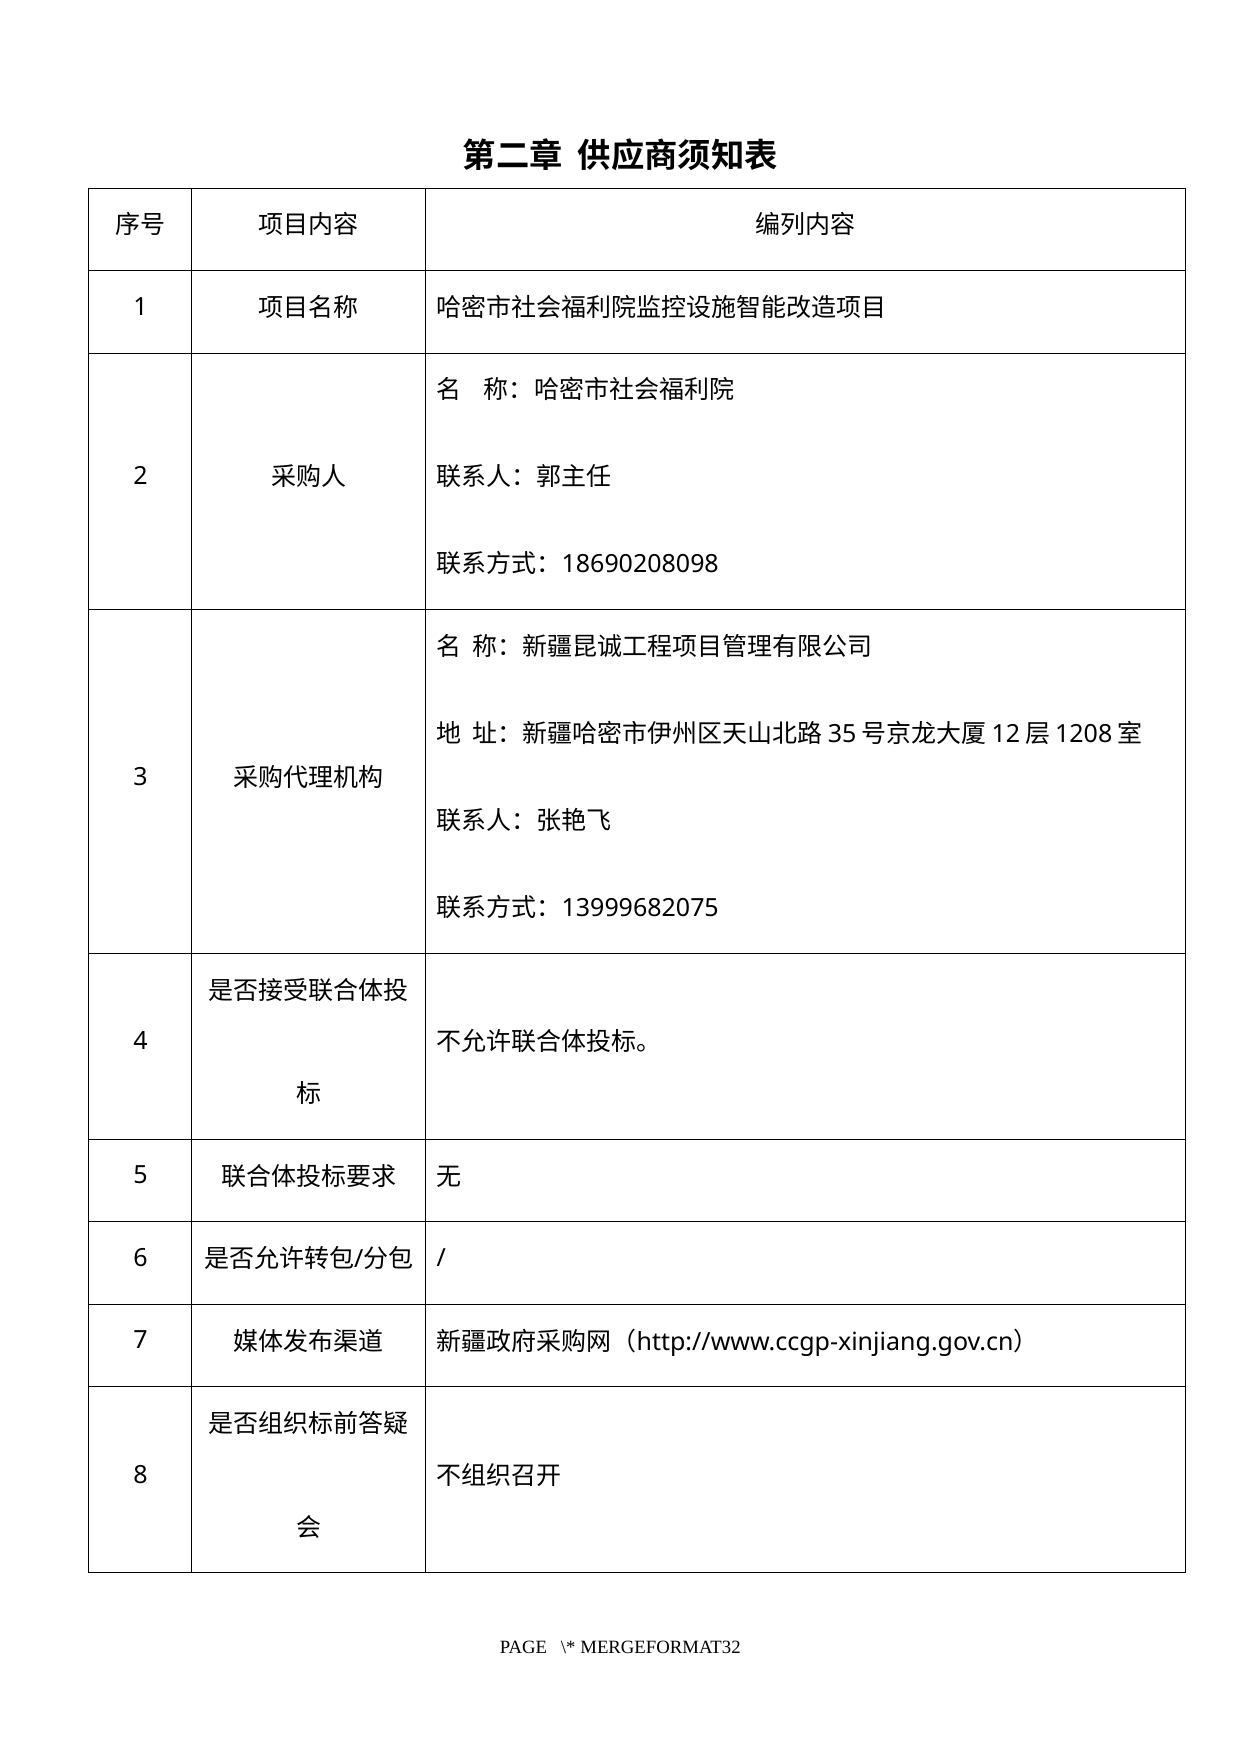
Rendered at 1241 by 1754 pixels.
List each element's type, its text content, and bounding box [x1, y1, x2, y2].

table_cell 采购代理机构 [192, 610, 425, 953]
table_cell 是否允许转包/分包 [192, 1222, 425, 1304]
table_cell / [426, 1222, 1185, 1304]
table_cell 7 [89, 1305, 191, 1386]
table_cell 6 [89, 1222, 191, 1304]
table_cell 3 [89, 610, 191, 953]
table_cell 是否组织标前答疑会 [192, 1387, 425, 1572]
table_cell 新疆政府采购网（http://www.ccgp-xinjiang.gov.cn） [426, 1305, 1185, 1386]
table_cell 1 [89, 271, 191, 352]
table_cell 名 称：新疆昆诚工程项目管理有限公司 地 址：新疆哈密市伊州区天山北路35号京龙大厦12层1208室 联系人：张艳飞 联系方式：13999682075 [426, 610, 1185, 953]
table_cell 媒体发布渠道 [192, 1305, 425, 1386]
table_cell 采购人 [192, 354, 425, 609]
title 第二章 供应商须知表 [118, 118, 1122, 187]
table_cell 是否接受联合体投标 [192, 954, 425, 1139]
table_cell 8 [89, 1387, 191, 1572]
table_cell 无 [426, 1140, 1185, 1221]
table_cell 5 [89, 1140, 191, 1221]
table_cell 4 [89, 954, 191, 1139]
table_header 项目内容 [192, 189, 425, 270]
table_cell 不组织召开 [426, 1387, 1185, 1572]
table_cell 名 称：哈密市社会福利院 联系人：郭主任 联系方式：18690208098 [426, 354, 1185, 609]
table_header 编列内容 [426, 189, 1185, 270]
table_cell 不允许联合体投标。 [426, 954, 1185, 1139]
table_cell 哈密市社会福利院监控设施智能改造项目 [426, 271, 1185, 352]
table_cell 2 [89, 354, 191, 609]
table_cell 项目名称 [192, 271, 425, 352]
table_header 序号 [89, 189, 191, 270]
table_cell 联合体投标要求 [192, 1140, 425, 1221]
